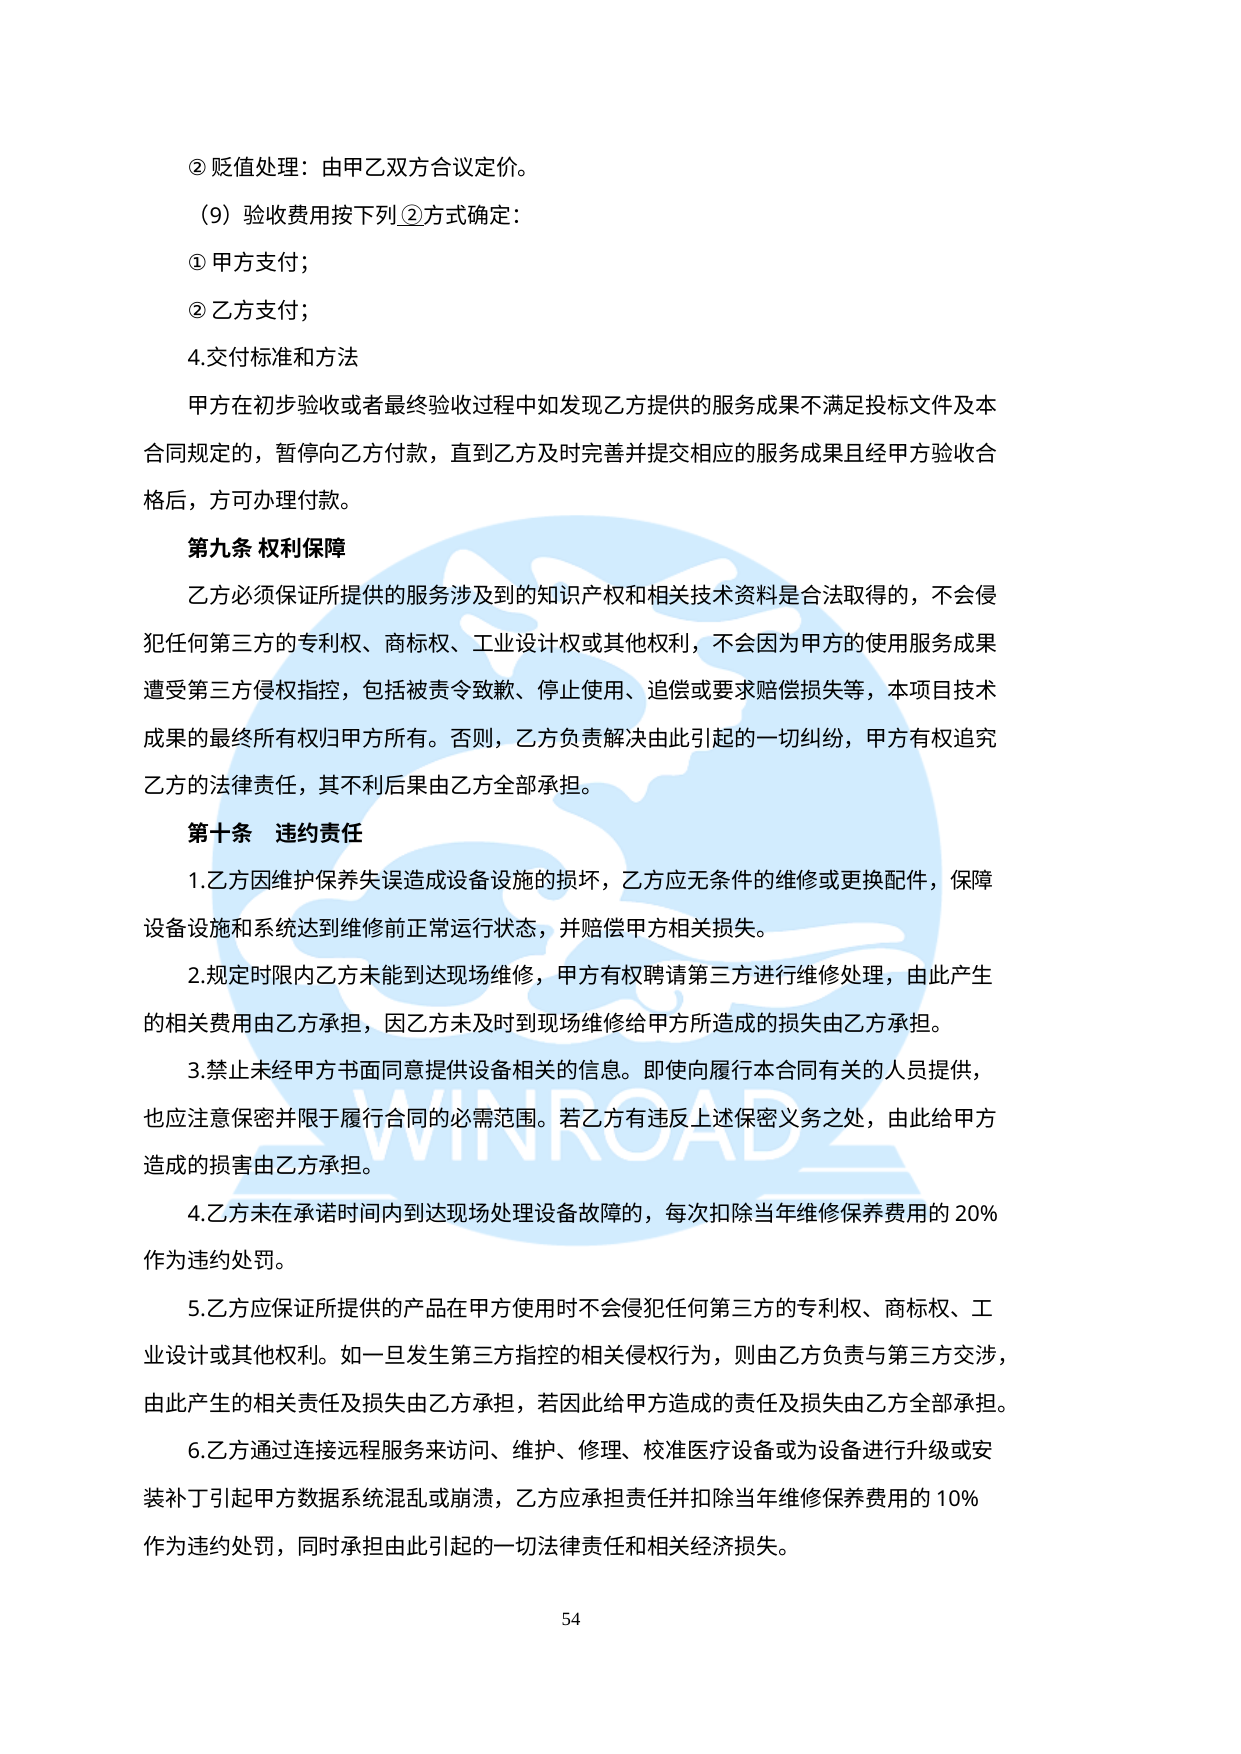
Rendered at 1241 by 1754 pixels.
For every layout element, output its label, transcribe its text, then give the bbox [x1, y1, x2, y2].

text 4.交付标准和方法 [144, 340, 998, 372]
text （9）验收费用按下列 ②方式确定： [144, 198, 998, 229]
text 第十条 违约责任 [144, 816, 998, 847]
text 2.规定时限内乙方未能到达现场维修，甲方有权聘请第三方进行维修处理，由此产生的相关费用由乙方承担，因乙方未及时到现场维修给甲方所造成的损失由乙方承担。 [144, 958, 998, 1037]
text 3.禁止未经甲方书面同意提供设备相关的信息。即使向履行本合同有关的人员提供，也应注意保密并限于履行合同的必需范围。若乙方有违反上述保密义务之处，由此给甲方造成的损害由乙方承担。 [144, 1053, 998, 1180]
text 1.乙方因维护保养失误造成设备设施的损坏，乙方应无条件的维修或更换配件，保障设备设施和系统达到维修前正常运行状态，并赔偿甲方相关损失。 [144, 863, 998, 942]
text ②贬值处理：由甲乙双方合议定价。 [144, 150, 998, 182]
text 4.乙方未在承诺时间内到达现场处理设备故障的，每次扣除当年维修保养费用的 20%作为违约处罚。 [144, 1196, 998, 1275]
text 6.乙方通过连接远程服务来访问、维护、修理、校准医疗设备或为设备进行升级或安装补丁引起甲方数据系统混乱或崩溃，乙方应承担责任并扣除当年维修保养费用的10%作为违约处罚，同时承担由此引起的一切法律责任和相关经济损失。 [144, 1433, 998, 1560]
text 乙方必须保证所提供的服务涉及到的知识产权和相关技术资料是合法取得的，不会侵犯任何第三方的专利权、商标权、工业设计权或其他权利，不会因为甲方的使用服务成果遭受第三方侵权指控，包括被责令致歉、停止使用、追偿或要求赔偿损失等，本项目技术成果的最终所有权归甲方所有。否则，乙方负责解决由此引起的一切纠纷，甲方有权追究乙方的法律责任，其不利后果由乙方全部承担。 [144, 578, 998, 800]
text ①甲方支付； [144, 245, 998, 277]
text 5.乙方应保证所提供的产品在甲方使用时不会侵犯任何第三方的专利权、商标权、工业设计或其他权利。如一旦发生第三方指控的相关侵权行为，则由乙方负责与第三方交涉，由此产生的相关责任及损失由乙方承担，若因此给甲方造成的责任及损失由乙方全部承担。 [144, 1291, 998, 1418]
text 甲方在初步验收或者最终验收过程中如发现乙方提供的服务成果不满足投标文件及本合同规定的，暂停向乙方付款，直到乙方及时完善并提交相应的服务成果且经甲方验收合格后，方可办理付款。 [144, 388, 998, 515]
text 第九条 权利保障 [144, 531, 998, 562]
text ②乙方支付； [144, 293, 998, 324]
